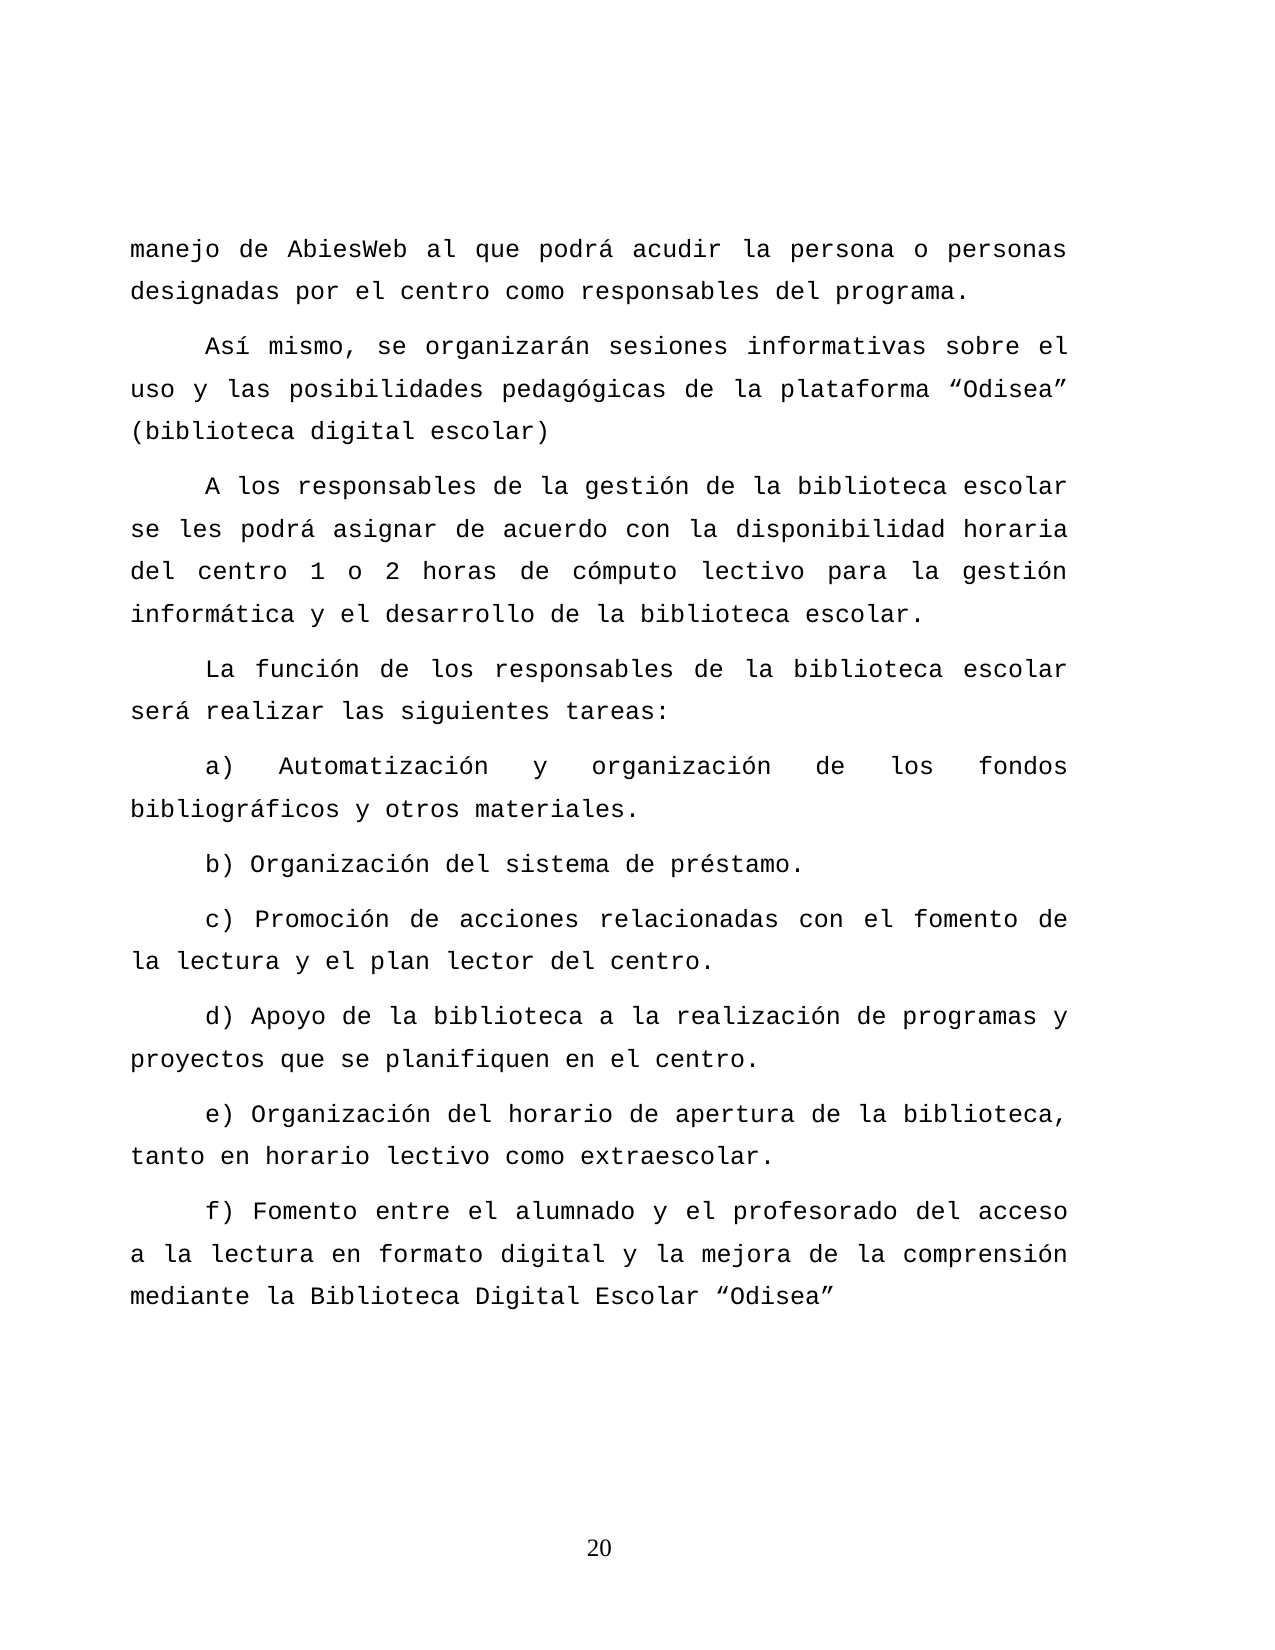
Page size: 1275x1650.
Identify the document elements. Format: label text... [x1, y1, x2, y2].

text d) Apoyo de la biblioteca a la realización de programas y proyectos que se planifiquen en el centro. [130, 1004, 1068, 1074]
text c) Promoción de acciones relacionadas con el fomento de la lectura y el plan lector del centro. [130, 906, 1068, 977]
text f) Fomento entre el alumnado y el profesorado del acceso a la lectura en formato digital y la mejora de la comprensión mediante la Biblioteca Digital Escolar “Odisea” [130, 1199, 1068, 1312]
text A los responsables de la gestión de la biblioteca escolar se les podrá asignar de acuerdo con la disponibilidad horaria del centro 1 o 2 horas de cómputo lectivo para la gestión informática y el desarrollo de la biblioteca escolar. [130, 474, 1068, 629]
text e) Organización del horario de apertura de la biblioteca, tanto en horario lectivo como extraescolar. [130, 1101, 1068, 1172]
text b) Organización del sistema de préstamo. [130, 851, 1068, 879]
text La función de los responsables de la biblioteca escolar será realizar las siguientes tareas: [130, 656, 1068, 727]
text Así mismo, se organizarán sesiones informativas sobre el uso y las posibilidades pedagógicas de la plataforma “Odisea” (biblioteca digital escolar) [130, 334, 1068, 447]
text a) Automatización y organización de los fondos bibliográficos y otros materiales. [130, 754, 1068, 824]
